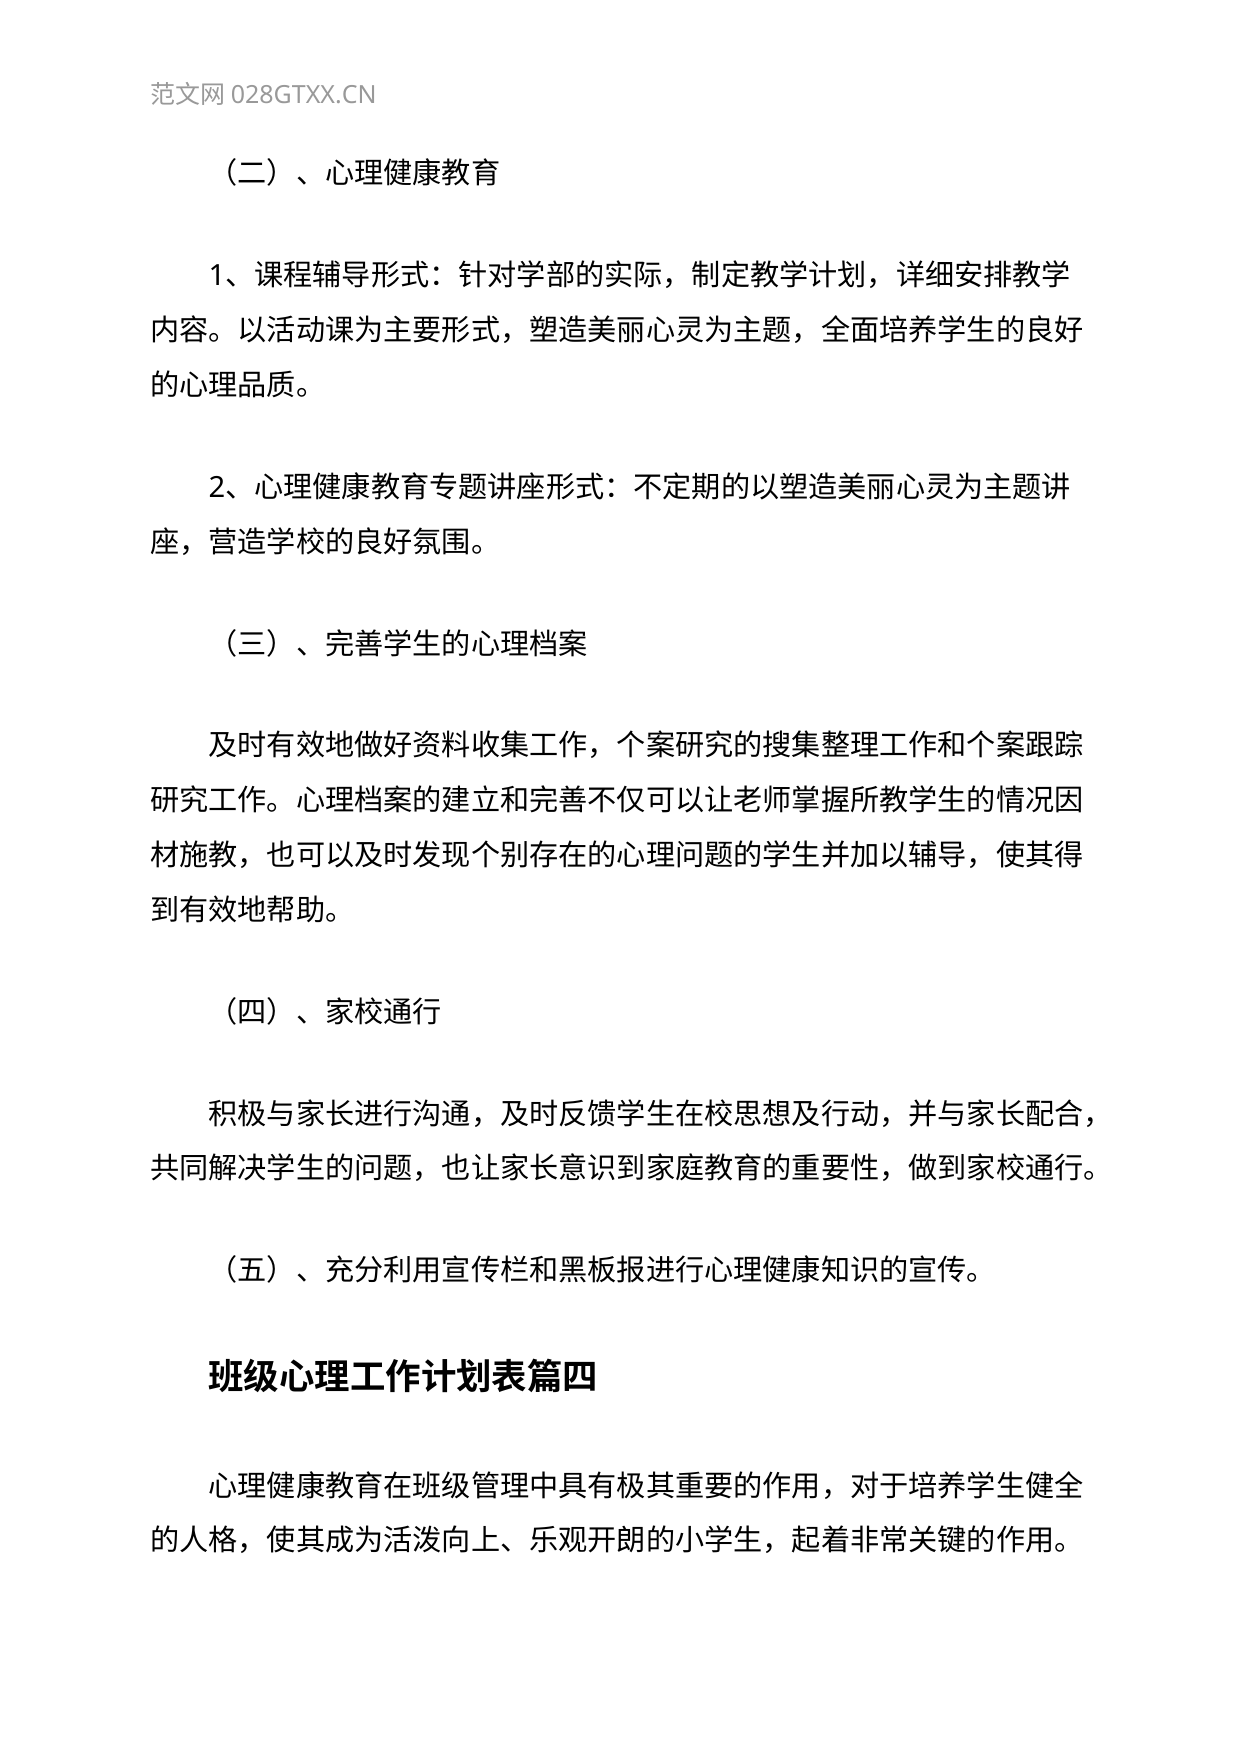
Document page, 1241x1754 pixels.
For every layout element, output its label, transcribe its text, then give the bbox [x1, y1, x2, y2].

text 积极与家长进行沟通，及时反馈学生在校思想及行动，并与家长配合，共同解决学生的问题，也让家长意识到家庭教育的重要性，做到家校通行。 [150, 1090, 1090, 1187]
text （三）、完善学生的心理档案 [150, 620, 1090, 662]
text 1、课程辅导形式：针对学部的实际，制定教学计划，详细安排教学内容。以活动课为主要形式，塑造美丽心灵为主题，全面培养学生的良好的心理品质。 [150, 252, 1090, 404]
text （四）、家校通行 [150, 988, 1090, 1031]
text （二）、心理健康教育 [150, 150, 1090, 192]
text 班级心理工作计划表篇四 [150, 1349, 1090, 1400]
text 2、心理健康教育专题讲座形式：不定期的以塑造美丽心灵为主题讲座，营造学校的良好氛围。 [150, 463, 1090, 561]
text 及时有效地做好资料收集工作，个案研究的搜集整理工作和个案跟踪研究工作。心理档案的建立和完善不仅可以让老师掌握所教学生的情况因材施教，也可以及时发现个别存在的心理问题的学生并加以辅导，使其得到有效地帮助。 [150, 722, 1090, 929]
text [150, 1462, 1090, 1559]
text （五）、充分利用宣传栏和黑板报进行心理健康知识的宣传。 [150, 1247, 1090, 1289]
